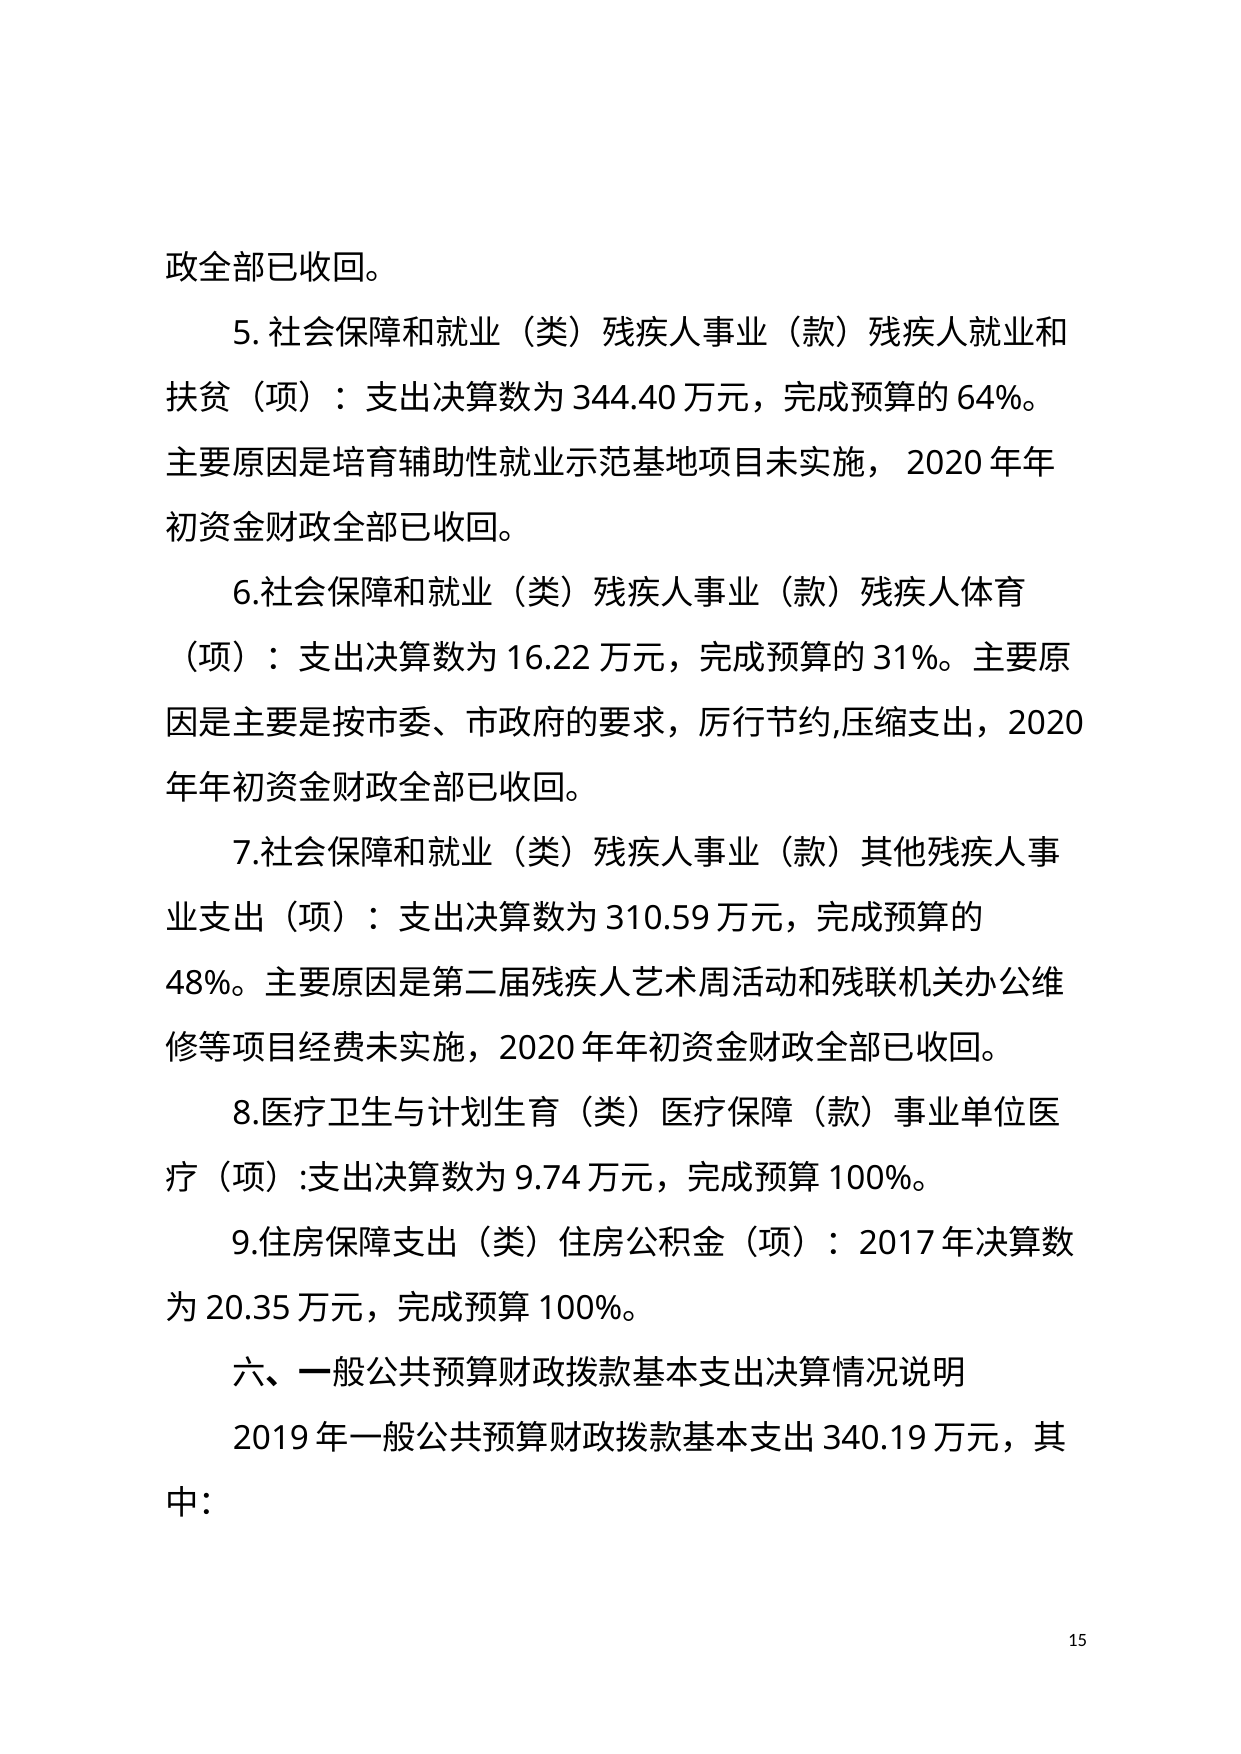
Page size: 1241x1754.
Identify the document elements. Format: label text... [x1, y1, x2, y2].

text 9.住房保障支出（类）住房公积金（项）：2017年决算数为20.35万元，完成预算100%。 [165, 1208, 1087, 1338]
text 5. 社会保障和就业（类）残疾人事业（款）残疾人就业和扶贫（项）：支出决算数为344.40万元，完成预算的64%。主要原因是培育辅助性就业示范基地项目未实施， 2020年年初资金财政全部已收回。 [165, 298, 1087, 558]
text 7.社会保障和就业（类）残疾人事业（款）其他残疾人事业支出（项）：支出决算数为310.59万元，完成预算的48%。主要原因是第二届残疾人艺术周活动和残联机关办公维修等项目经费未实施，2020年年初资金财政全部已收回。 [165, 818, 1087, 1078]
text 6.社会保障和就业（类）残疾人事业（款）残疾人体育（项）：支出决算数为16.22 万元，完成预算的31%。主要原因是主要是按市委、市政府的要求，厉行节约,压缩支出，2020年年初资金财政全部已收回。 [165, 558, 1087, 818]
text 2019年一般公共预算财政拨款基本支出340.19万元，其中： [165, 1403, 1087, 1533]
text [165, 233, 1087, 298]
text 六、一般公共预算财政拨款基本支出决算情况说明 [165, 1338, 1087, 1403]
text 8.医疗卫生与计划生育（类）医疗保障（款）事业单位医疗（项）:支出决算数为9.74万元，完成预算100%。 [165, 1078, 1087, 1208]
